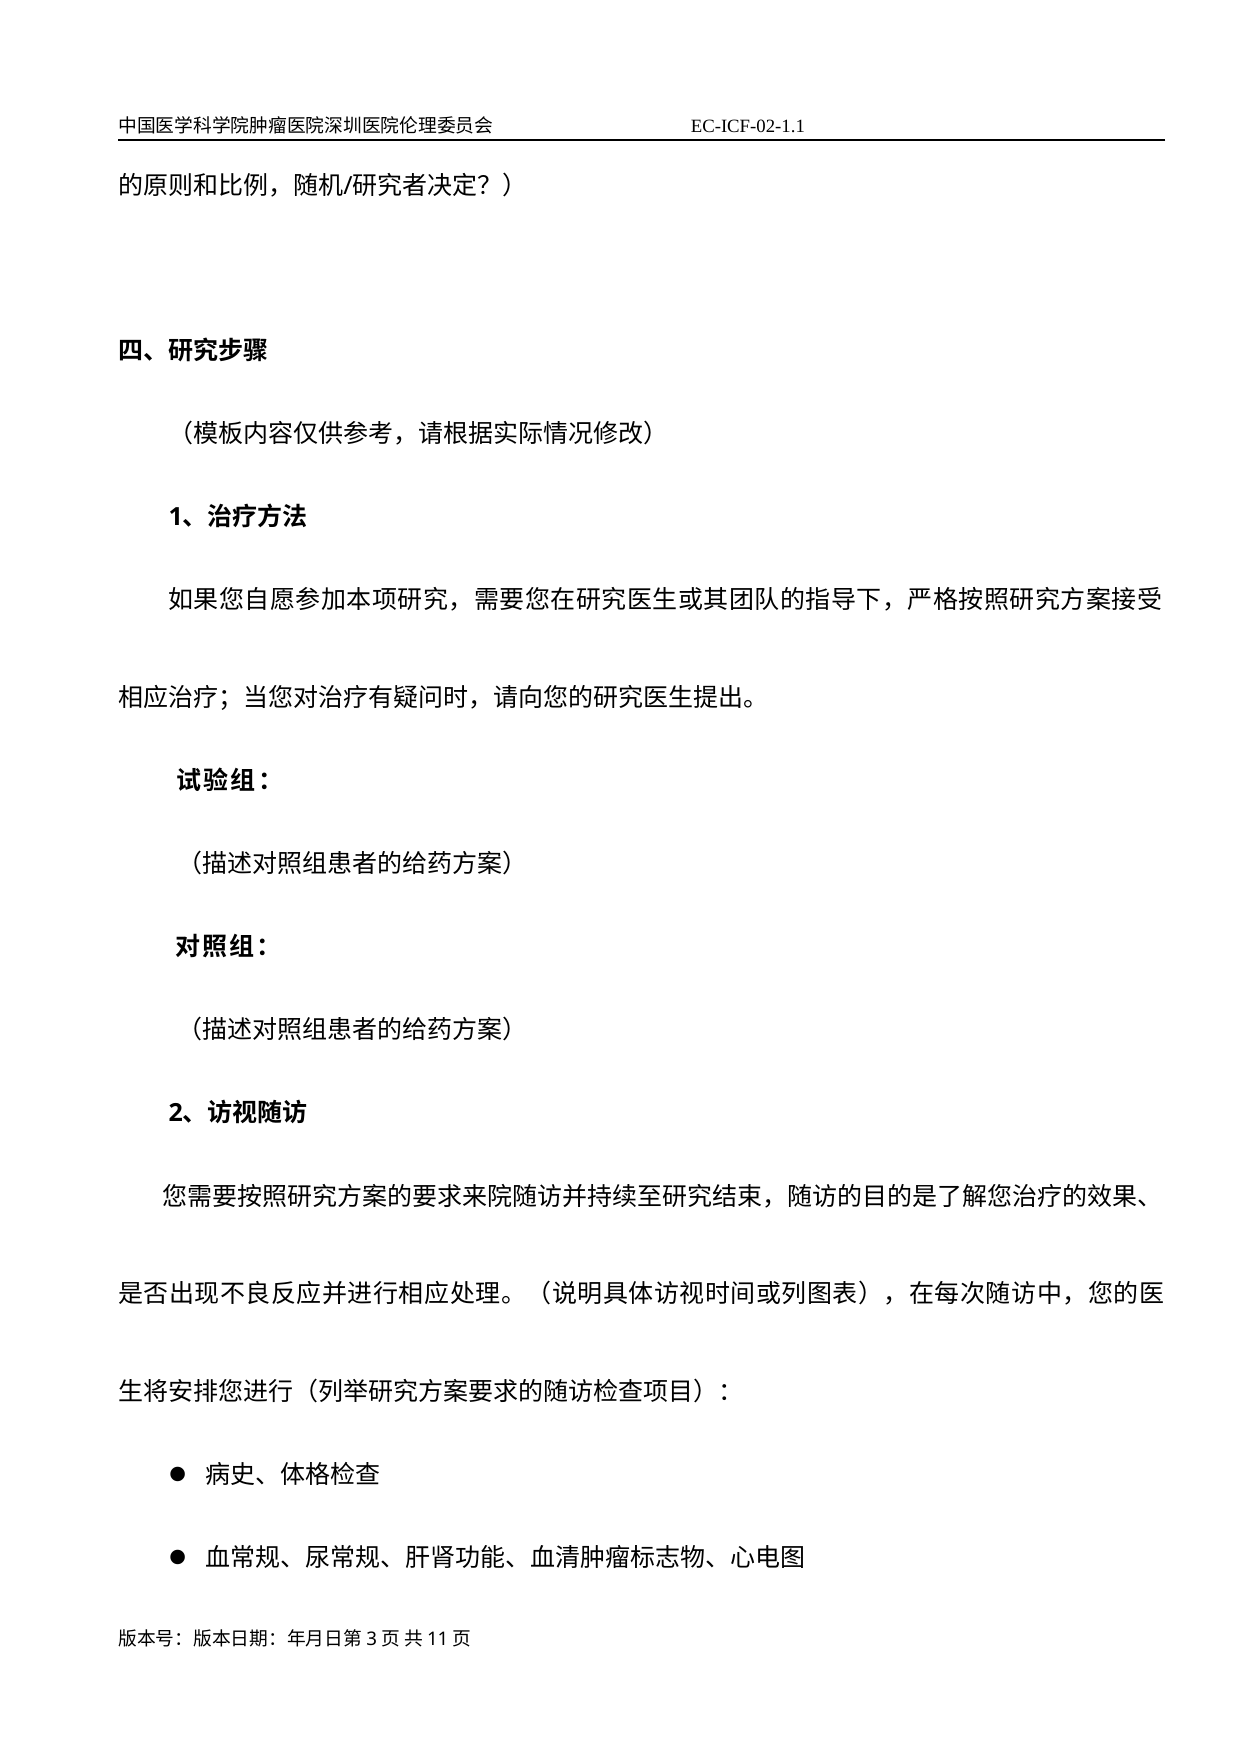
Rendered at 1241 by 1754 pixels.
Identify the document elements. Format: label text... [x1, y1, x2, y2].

text （描述对照组患者的给药方案） [118, 995, 1165, 1060]
text 2、（描述研究设计：单臂/对照？如为对照或多队列研究，应说明每个组别的名称、分组的原则和比例，随机/研究者决定？） [118, 151, 1165, 216]
text 2、访视随访 [118, 1078, 1165, 1143]
text 试验组： [118, 746, 1165, 811]
list 病史、体格检查 [118, 1440, 1165, 1505]
list 血常规、尿常规、肝肾功能、血清肿瘤标志物、心电图 [118, 1523, 1165, 1588]
text 1、治疗方法 [118, 482, 1165, 547]
text 四、研究步骤 [118, 316, 1165, 381]
text 如果您自愿参加本项研究，需要您在研究医生或其团队的指导下，严格按照研究方案接受相应治疗；当您对治疗有疑问时，请向您的研究医生提出。 [118, 565, 1165, 728]
text 对照组： [118, 912, 1165, 977]
text （模板内容仅供参考，请根据实际情况修改） [118, 399, 1165, 464]
text 您需要按照研究方案的要求来院随访并持续至研究结束，随访的目的是了解您治疗的效果、是否出现不良反应并进行相应处理。（说明具体访视时间或列图表），在每次随访中，您的医生将安排您进行（列举研究方案要求的随访检查项目）： [118, 1162, 1165, 1422]
text （描述对照组患者的给药方案） [118, 829, 1165, 894]
